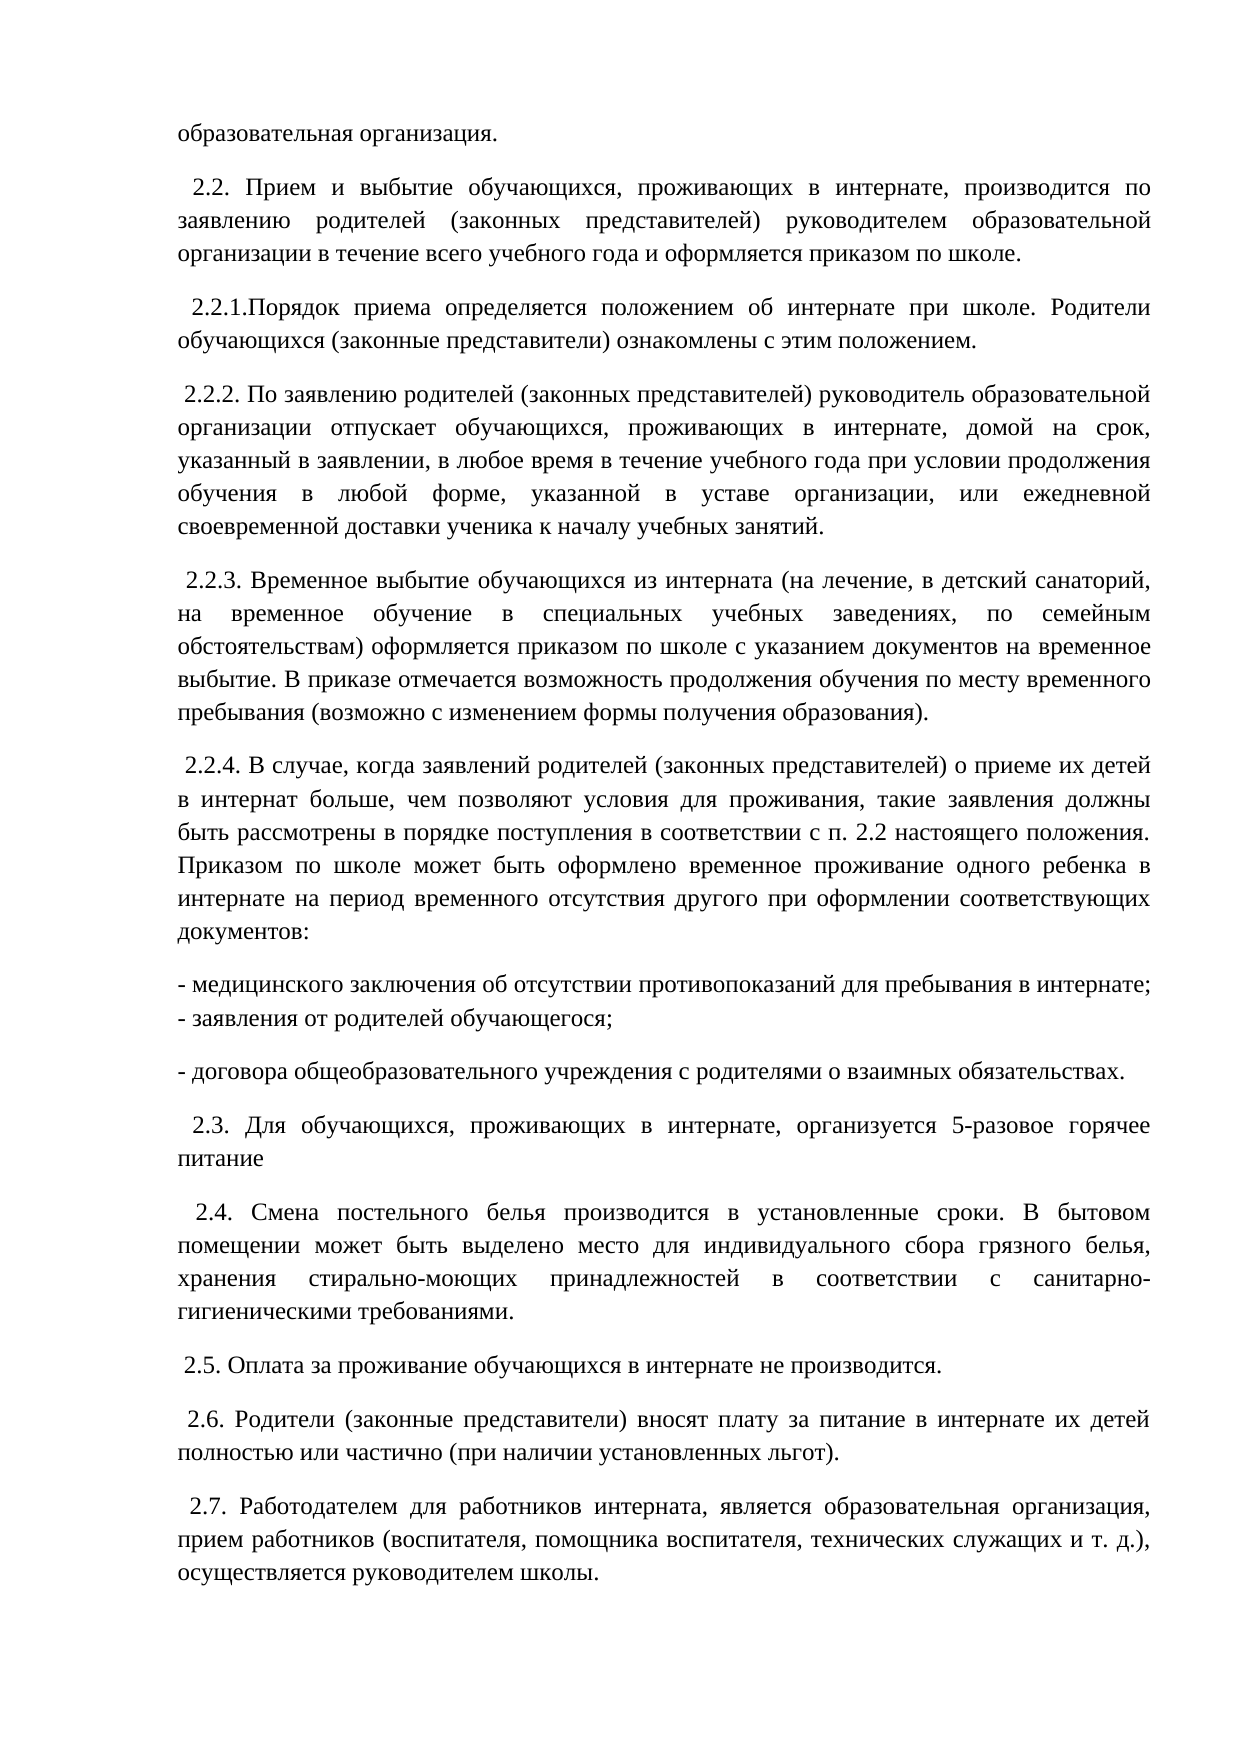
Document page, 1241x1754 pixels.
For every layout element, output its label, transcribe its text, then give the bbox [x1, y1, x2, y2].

text 2.4. Смена постельного белья производится в установленные сроки. В бытовом помещении может быть выделено место для индивидуального сбора грязного белья, хранения стирально-моющих принадлежностей в соответствии с санитарно-гигиеническими требованиями. [177, 1197, 1152, 1325]
text образовательная организация. [177, 118, 1152, 147]
text - договора общеобразовательного учреждения с родителями о взаимных обязательствах. [177, 1056, 1152, 1085]
text 2.2.1.Порядок приема определяется положением об интернате при школе. Родители обучающихся (законные представители) ознакомлены с этим положением. [177, 292, 1152, 354]
text - медицинского заключения об отсутствии противопоказаний для пребывания в интернате; - заявления от родителей обучающегося; [177, 969, 1152, 1031]
text 2.2.4. В случае, когда заявлений родителей (законных представителей) о приеме их детей в интернат больше, чем позволяют условия для проживания, такие заявления должны быть рассмотрены в порядке поступления в соответствии с п. 2.2 настоящего положения. Приказом по школе может быть оформлено временное проживание одного ребенка в интернате на период временного отсутствия другого при оформлении соответствующих документов: [177, 751, 1152, 944]
text 2.2.3. Временное выбытие обучающихся из интерната (на лечение, в детский санаторий, на временное обучение в специальных учебных заведениях, по семейным обстоятельствам) оформляется приказом по школе с указанием документов на временное выбытие. В приказе отмечается возможность продолжения обучения по месту временного пребывания (возможно с изменением формы получения образования). [177, 565, 1152, 726]
text 2.5. Оплата за проживание обучающихся в интернате не производится. [177, 1350, 1152, 1379]
text 2.6. Родители (законные представители) вносят плату за питание в интернате их детей полностью или частично (при наличии установленных льгот). [177, 1404, 1152, 1466]
text 2.7. Работодателем для работников интерната, является образовательная организация, прием работников (воспитателя, помощника воспитателя, технических служащих и т. д.), осуществляется руководителем школы. [177, 1491, 1152, 1586]
text 2.2. Прием и выбытие обучающихся, проживающих в интернате, производится по заявлению родителей (законных представителей) руководителем образовательной организации в течение всего учебного года и оформляется приказом по школе. [177, 172, 1152, 267]
text 2.3. Для обучающихся, проживающих в интернате, организуется 5-разовое горячее питание [177, 1110, 1152, 1172]
text 2.2.2. По заявлению родителей (законных представителей) руководитель образовательной организации отпускает обучающихся, проживающих в интернате, домой на срок, указанный в заявлении, в любое время в течение учебного года при условии продолжения обучения в любой форме, указанной в уставе организации, или ежедневной своевременной доставки ученика к началу учебных занятий. [177, 379, 1152, 539]
